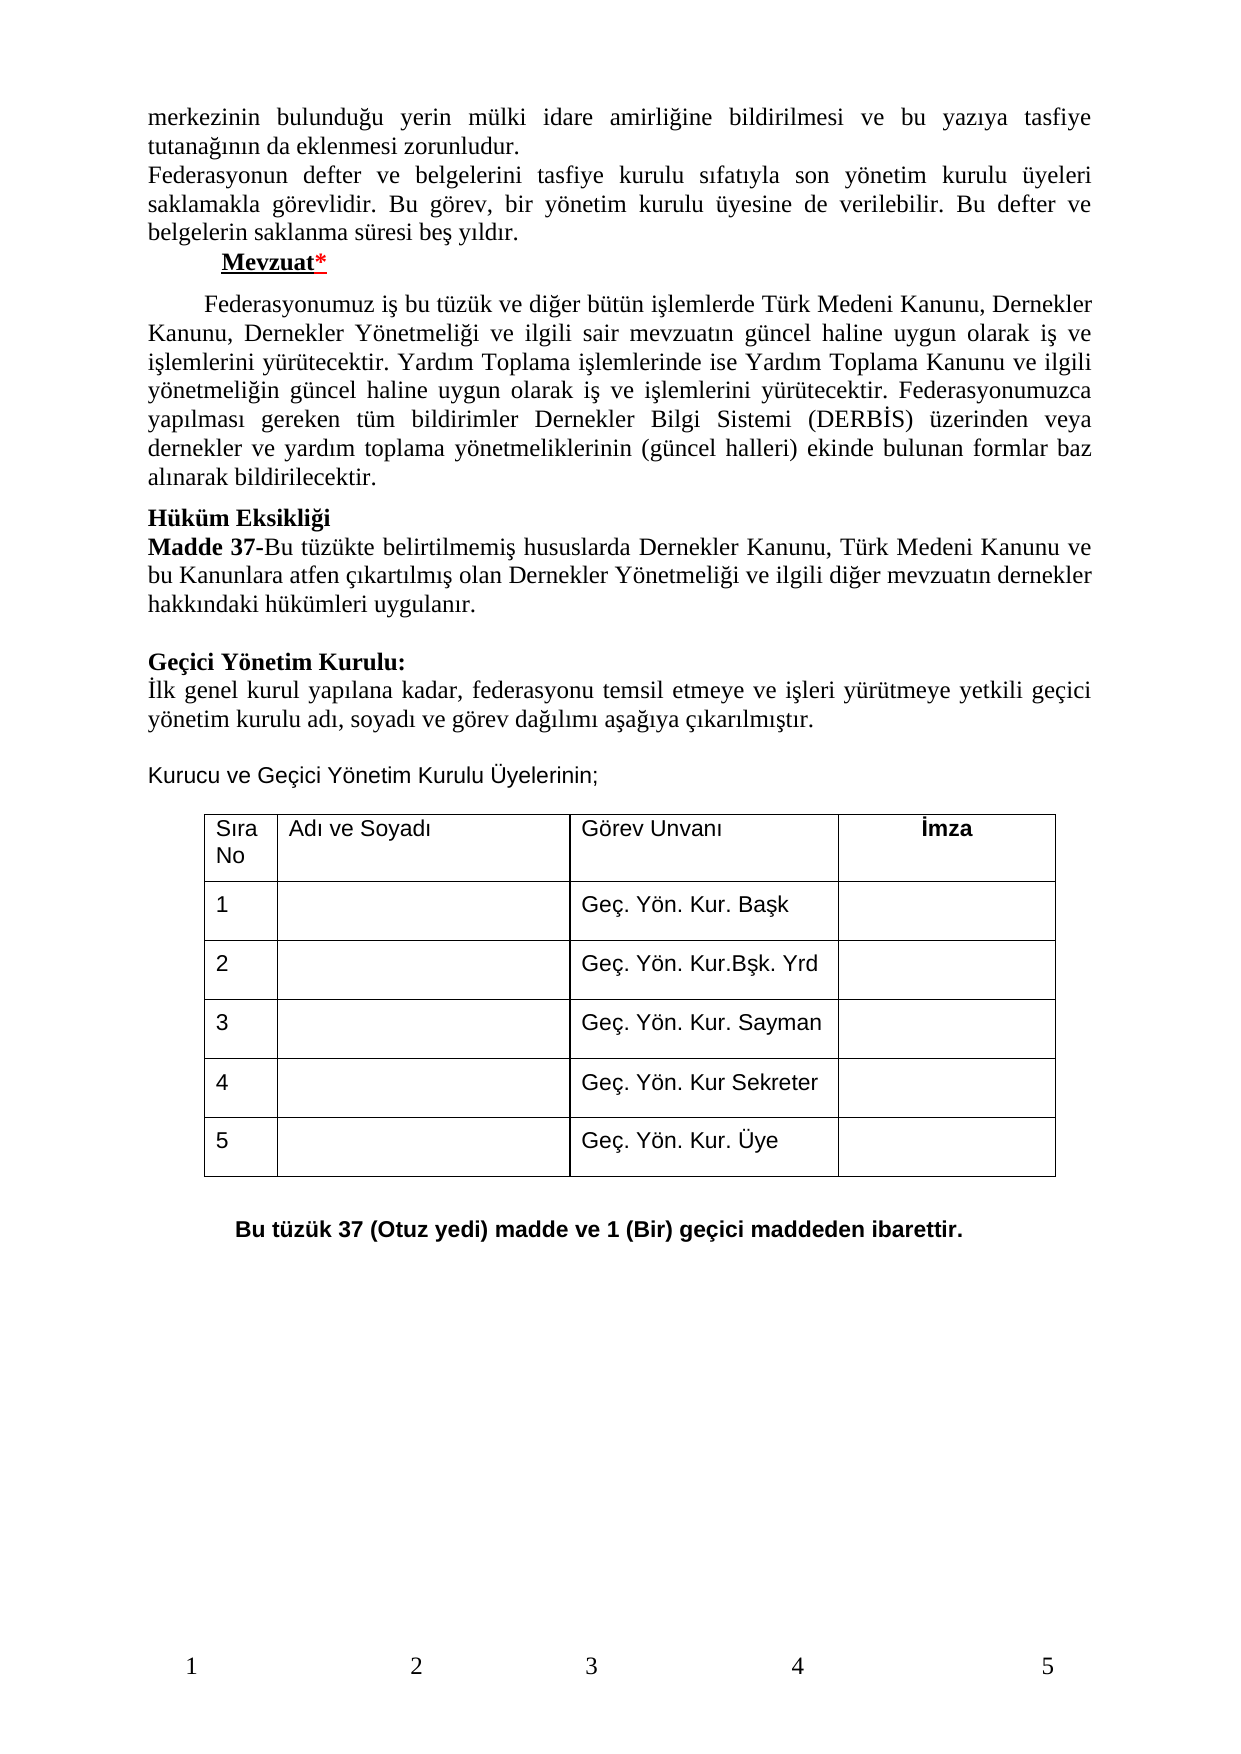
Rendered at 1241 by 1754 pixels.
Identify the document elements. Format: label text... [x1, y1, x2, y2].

table_cell [278, 882, 569, 940]
text Federasyonumuz iş bu tüzük ve diğer bütün işlemlerde Türk Medeni Kanunu, Dernekler Kanunu, Dernekler Yönetmeliği ve ilgili sair mevzuatın güncel haline uygun olarak iş ve işlemlerini yürütecektir. Yardım Toplama işlemlerinde ise Yardım Toplama Kanunu ve ilgili yönetmeliğin güncel haline uygun olarak iş ve işlemlerini yürütecektir. Federasyonumuzca yapılması gereken tüm bildirimler Dernekler Bilgi Sistemi (DERBİS) üzerinden veya dernekler ve yardım toplama yönetmeliklerinin (güncel halleri) ekinde bulunan formlar baz alınarak bildirilecektir. [148, 289, 1093, 490]
text İlk genel kurul yapılana kadar, federasyonu temsil etmeye ve işleri yürütmeye yetkili geçici yönetim kurulu adı, soyadı ve görev dağılımı aşağıya çıkarılmıştır. [148, 675, 1093, 733]
table_header Adı ve Soyadı [278, 815, 569, 881]
table_cell 1 [205, 882, 277, 940]
text Geçici Yönetim Kurulu: [148, 647, 1093, 675]
text Kurucu ve Geçici Yönetim Kurulu Üyelerinin; [148, 762, 1093, 788]
text Mevzuat* [148, 246, 1093, 277]
table_cell [278, 1118, 569, 1176]
table_header İmza [839, 815, 1055, 881]
table_cell Geç. Yön. Kur. Başk [571, 882, 838, 940]
text Hüküm Eksikliği [148, 503, 1093, 532]
text Federasyonun defter ve belgelerini tasfiye kurulu sıfatıyla son yönetim kurulu üyeleri saklamakla görevlidir. Bu görev, bir yönetim kurulu üyesine de verilebilir. Bu defter ve belgelerin saklanma süresi beş yıldır. [148, 160, 1093, 246]
table_cell 4 [205, 1059, 277, 1117]
table_cell [278, 1059, 569, 1117]
table_cell Geç. Yön. Kur Sekreter [571, 1059, 838, 1117]
table_cell Geç. Yön. Kur. Sayman [571, 1000, 838, 1058]
table_header Görev Unvanı [571, 815, 838, 881]
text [148, 102, 1093, 160]
table_cell 5 [205, 1118, 277, 1176]
table_cell [278, 1000, 569, 1058]
table_cell [839, 941, 1055, 999]
text Madde 37-Bu tüzükte belirtilmemiş hususlarda Dernekler Kanunu, Türk Medeni Kanunu ve bu Kanunlara atfen çıkartılmış olan Dernekler Yönetmeliği ve ilgili diğer mevzuatın dernekler hakkındaki hükümleri uygulanır. [148, 532, 1093, 618]
table_cell [278, 941, 569, 999]
table_cell [839, 1000, 1055, 1058]
table_cell [839, 1118, 1055, 1176]
table_cell [839, 882, 1055, 940]
text Bu tüzük 37 (Otuz yedi) madde ve 1 (Bir) geçici maddeden ibarettir. [204, 1216, 1093, 1242]
table_cell Geç. Yön. Kur.Bşk. Yrd [571, 941, 838, 999]
table_cell Geç. Yön. Kur. Üye [571, 1118, 838, 1176]
table_cell 2 [205, 941, 277, 999]
table_cell 3 [205, 1000, 277, 1058]
table_cell [839, 1059, 1055, 1117]
table_header Sıra No [205, 815, 277, 881]
